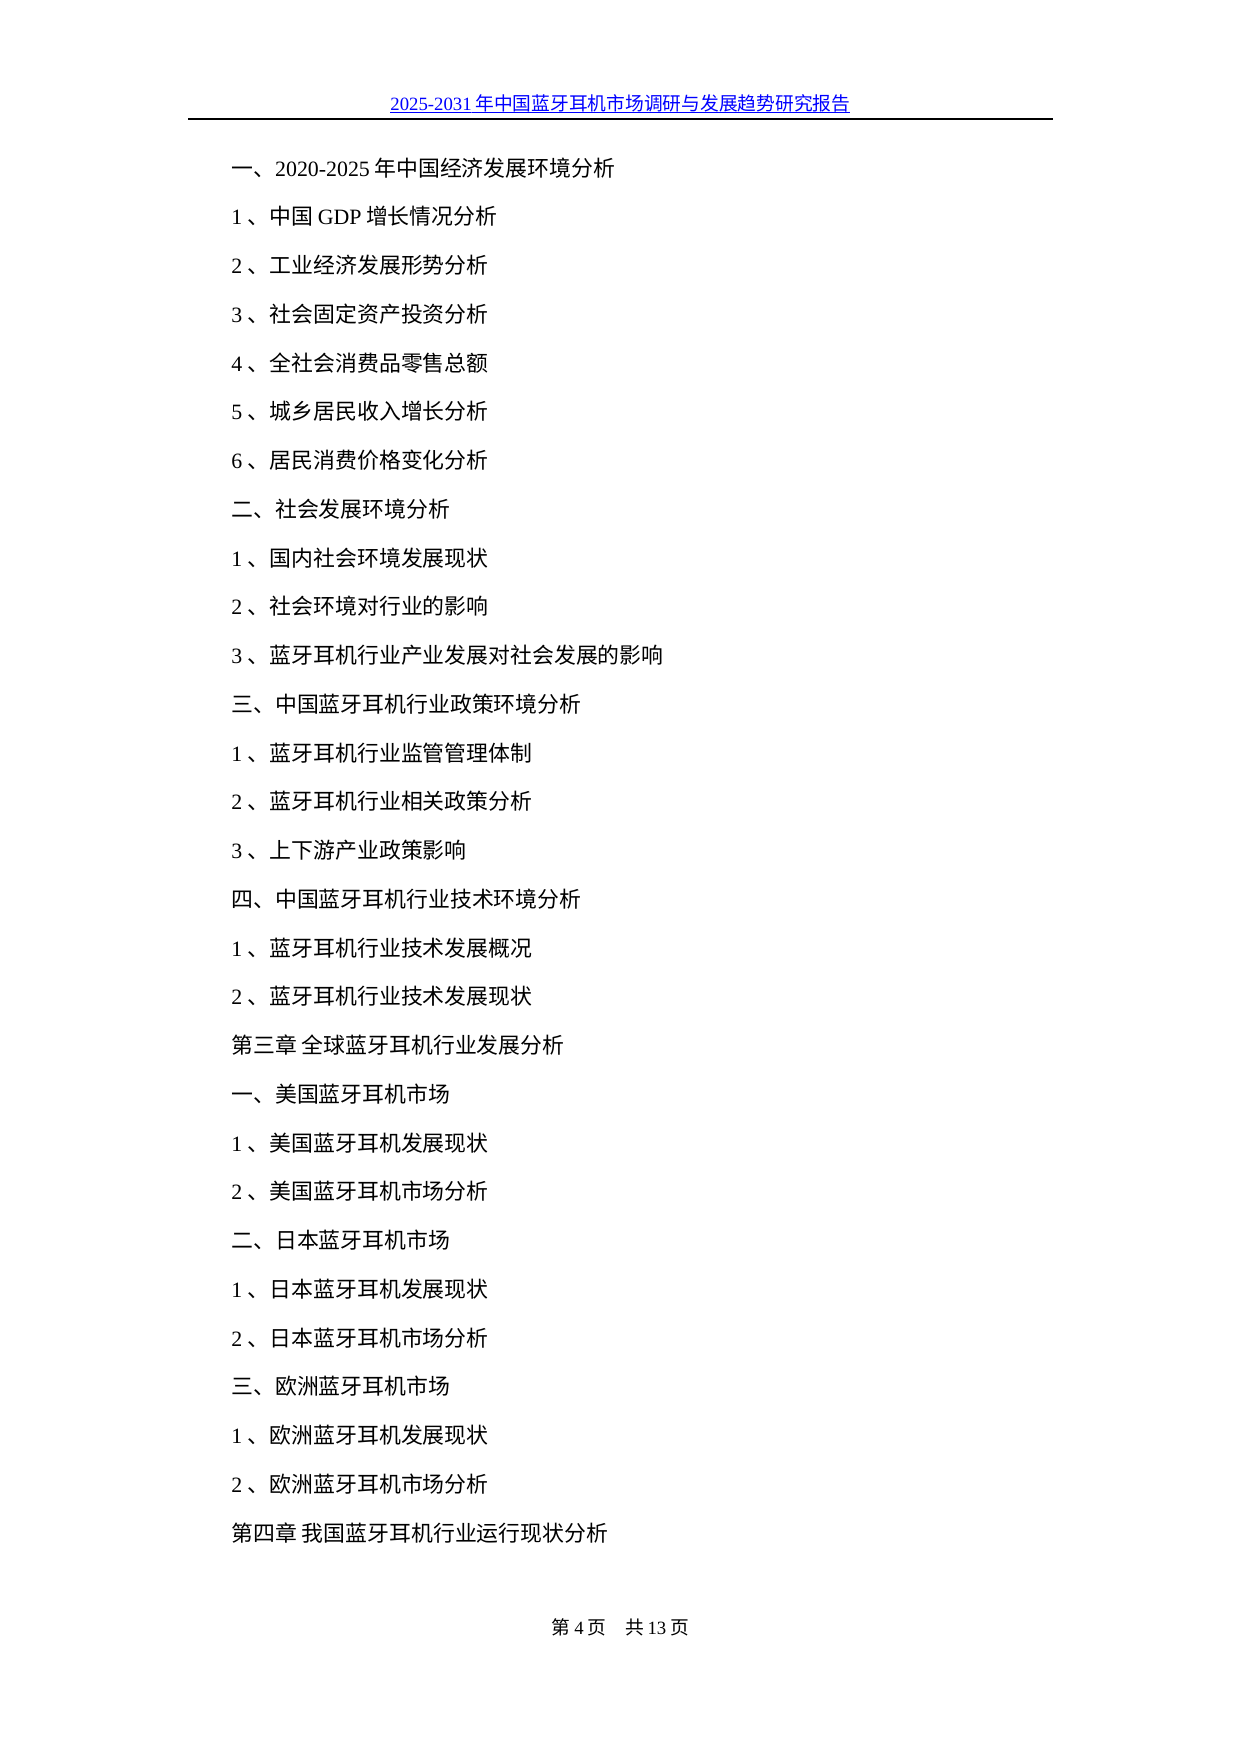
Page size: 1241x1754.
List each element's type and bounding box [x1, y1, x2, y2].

text [187, 150, 1053, 1548]
